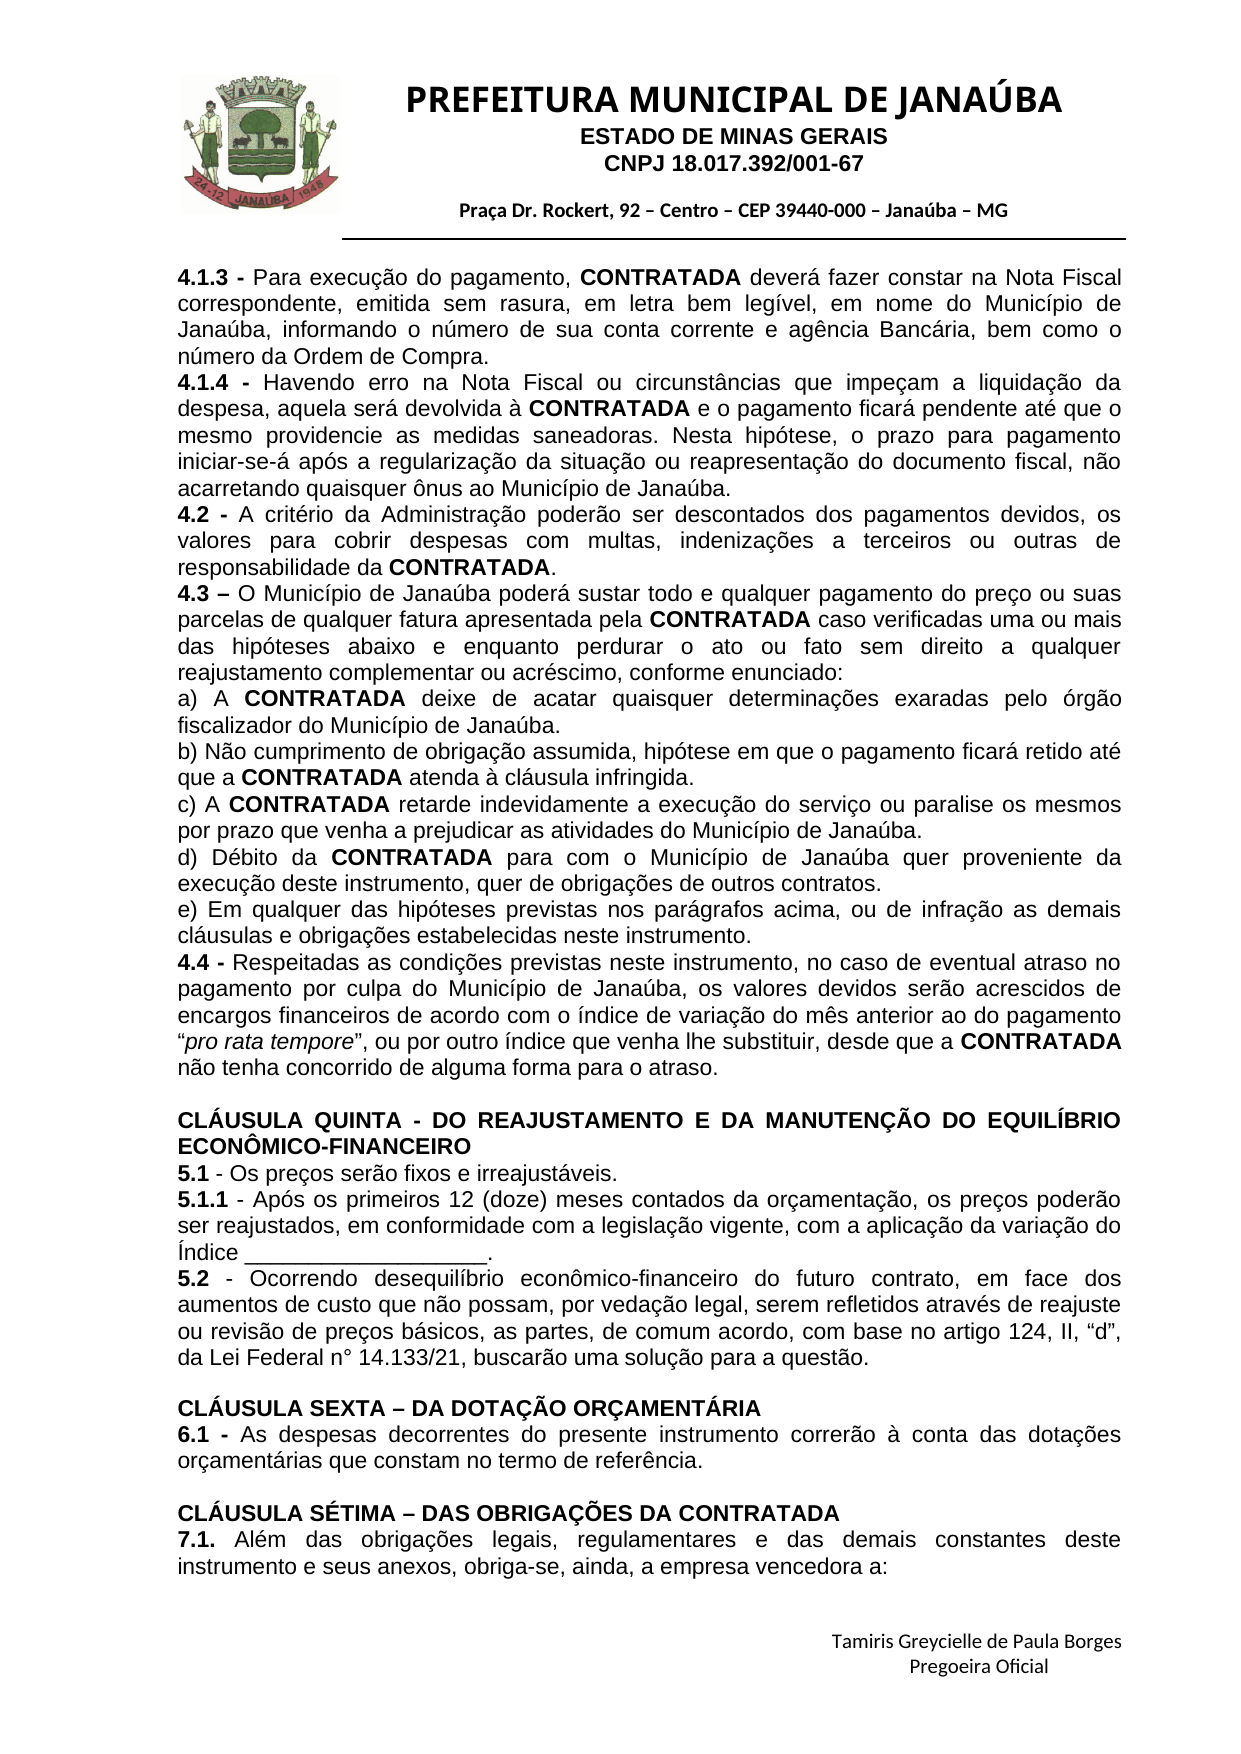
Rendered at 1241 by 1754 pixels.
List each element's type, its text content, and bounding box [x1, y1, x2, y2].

picture [180, 75, 341, 214]
text a) A CONTRATADA deixe de acatar quaisquer determinações exaradas pelo órgão fiscalizador do Município de Janaúba. [177, 685, 1122, 738]
text 4.1.4 - Havendo erro na Nota Fiscal ou circunstâncias que impeçam a liquidação da despesa, aquela será devolvida à CONTRATADA e o pagamento ficará pendente até que o mesmo providencie as medidas saneadoras. Nesta hipótese, o prazo para pagamento iniciar-se-á após a regularização da situação ou reapresentação do documento fiscal, não acarretando quaisquer ônus ao Município de Janaúba. [177, 369, 1122, 501]
text 4.2 - A critério da Administração poderão ser descontados dos pagamentos devidos, os valores para cobrir despesas com multas, indenizações a terceiros ou outras de responsabilidade da CONTRATADA. [177, 501, 1122, 580]
text 4.4 - Respeitadas as condições previstas neste instrumento, no caso de eventual atraso no pagamento por culpa do Município de Janaúba, os valores devidos serão acrescidos de encargos financeiros de acordo com o índice de variação do mês anterior ao do pagamento “pro rata tempore”, ou por outro índice que venha lhe substituir, desde que a CONTRATADA não tenha concorrido de alguma forma para o atraso. [177, 949, 1122, 1081]
text 4.1.3 - Para execução do pagamento, CONTRATADA deverá fazer constar na Nota Fiscal correspondente, emitida sem rasura, em letra bem legível, em nome do Município de Janaúba, informando o número de sua conta corrente e agência Bancária, bem como o número da Ordem de Compra. [177, 264, 1122, 369]
text d) Débito da CONTRATADA para com o Município de Janaúba quer proveniente da execução deste instrumento, quer de obrigações de outros contratos. [177, 843, 1122, 896]
text 5.1.1 - Após os primeiros 12 (doze) meses contados da orçamentação, os preços poderão ser reajustados, em conformidade com a legislação vigente, com a aplicação da variação do Índice ___________________. [177, 1186, 1122, 1265]
text 5.1 - Os preços serão fixos e irreajustáveis. [177, 1160, 1122, 1186]
text CLÁUSULA QUINTA - DO REAJUSTAMENTO E DA MANUTENÇÃO DO EQUILÍBRIO ECONÔMICO-FINANCEIRO [177, 1107, 1122, 1160]
text CLÁUSULA SEXTA – DA DOTAÇÃO ORÇAMENTÁRIA [177, 1394, 1122, 1421]
text 5.2 - Ocorrendo desequilíbrio econômico-financeiro do futuro contrato, em face dos aumentos de custo que não possam, por vedação legal, serem refletidos através de reajuste ou revisão de preços básicos, as partes, de comum acordo, com base no artigo 124, II, “d”, da Lei Federal n° 14.133/21, buscarão uma solução para a questão. [177, 1265, 1122, 1371]
text 6.1 - As despesas decorrentes do presente instrumento correrão à conta das dotações orçamentárias que constam no termo de referência. [177, 1421, 1122, 1474]
text b) Não cumprimento de obrigação assumida, hipótese em que o pagamento ficará retido até que a CONTRATADA atenda à cláusula infringida. [177, 738, 1122, 791]
text CLÁUSULA SÉTIMA – DAS OBRIGAÇÕES DA CONTRATADA [177, 1500, 1122, 1526]
text c) A CONTRATADA retarde indevidamente a execução do serviço ou paralise os mesmos por prazo que venha a prejudicar as atividades do Município de Janaúba. [177, 791, 1122, 843]
text 7.1. Além das obrigações legais, regulamentares e das demais constantes deste instrumento e seus anexos, obriga-se, ainda, a empresa vencedora a: [177, 1526, 1122, 1579]
text 4.3 – O Município de Janaúba poderá sustar todo e qualquer pagamento do preço ou suas parcelas de qualquer fatura apresentada pela CONTRATADA caso verificadas uma ou mais das hipóteses abaixo e enquanto perdurar o ato ou fato sem direito a qualquer reajustamento complementar ou acréscimo, conforme enunciado: [177, 580, 1122, 685]
text e) Em qualquer das hipóteses previstas nos parágrafos acima, ou de infração as demais cláusulas e obrigações estabelecidas neste instrumento. [177, 896, 1122, 949]
